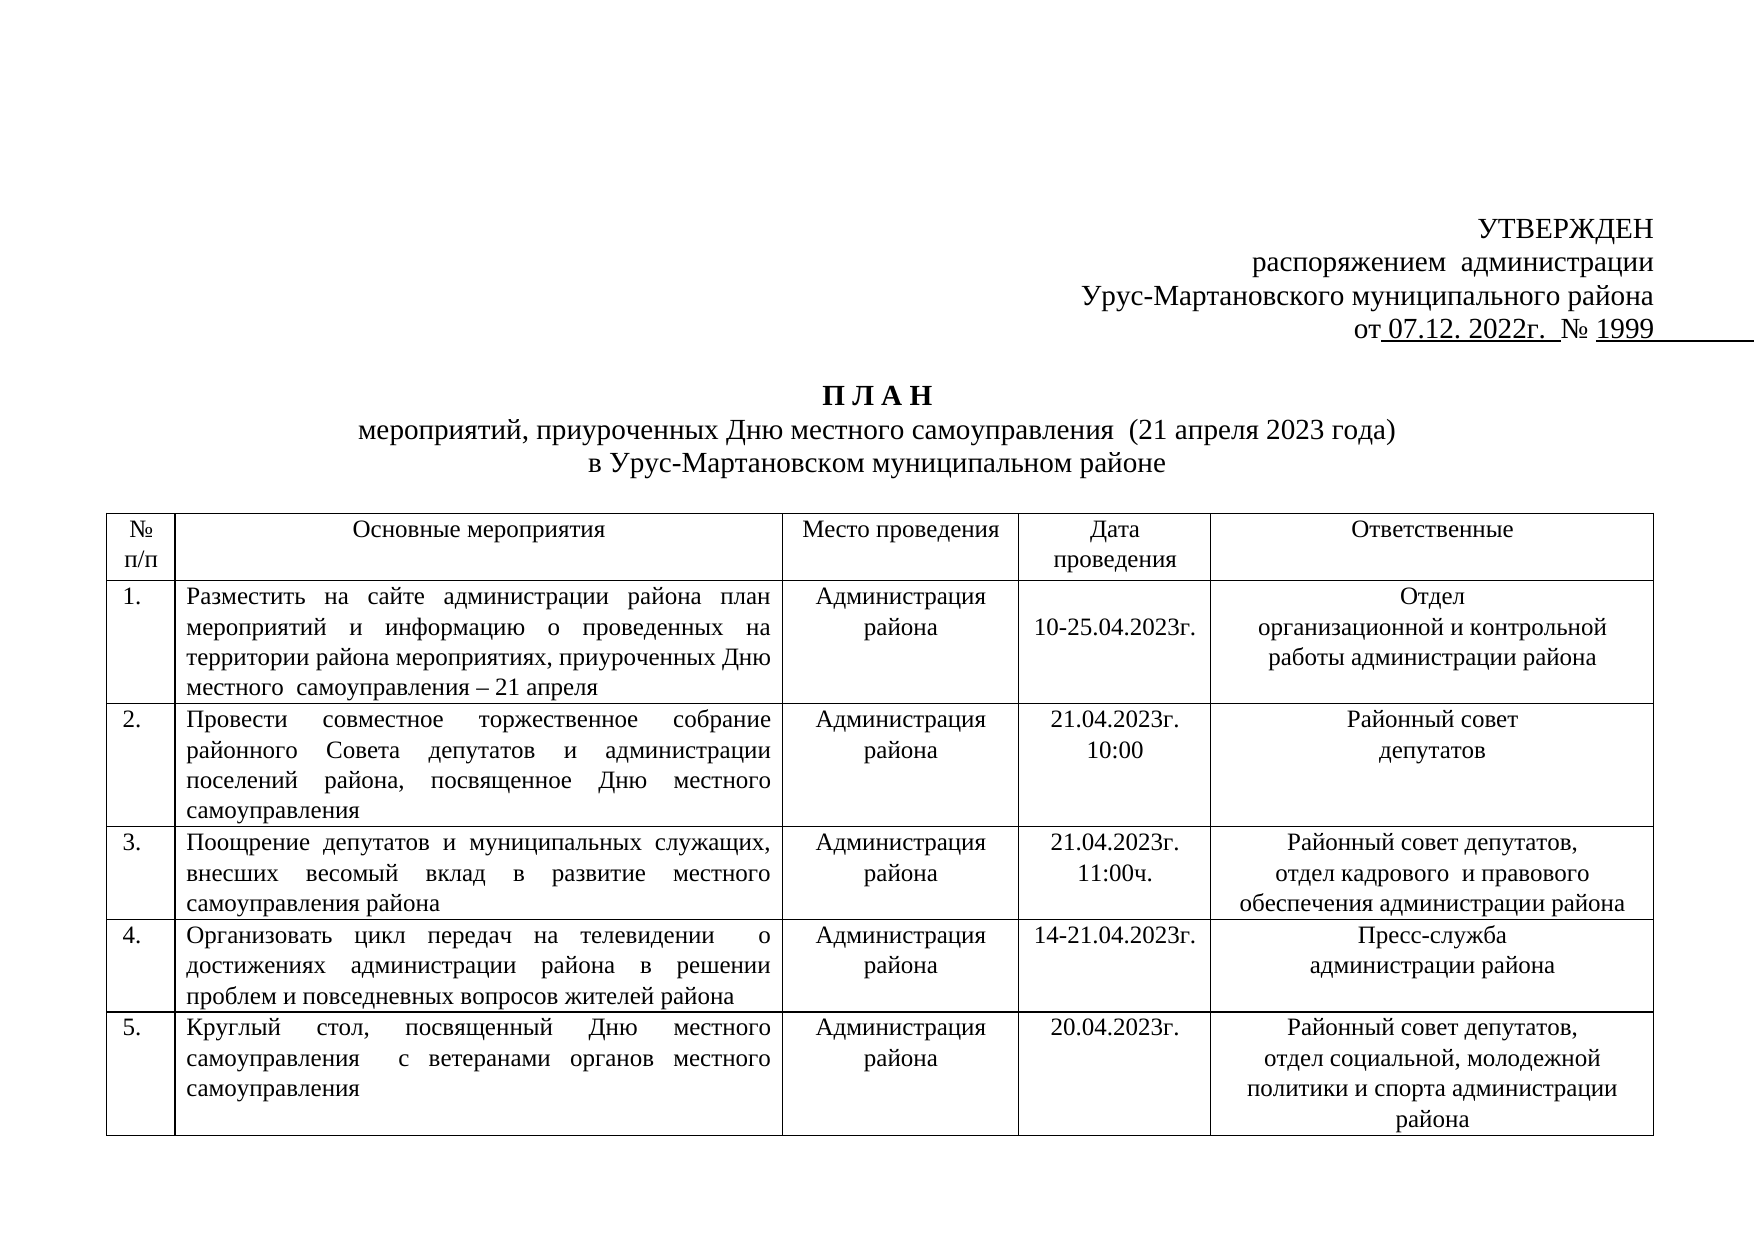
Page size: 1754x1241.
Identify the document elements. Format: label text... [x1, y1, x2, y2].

table_cell Поощрение депутатов и муниципальных служащих, внесших весомый вклад в развитие местного самоуправления района [176, 827, 782, 919]
table_cell [107, 1013, 174, 1134]
table_cell Провести совместное торжественное собрание районного Совета депутатов и администрации поселений района, посвященное Дню местного самоуправления [176, 704, 782, 826]
table_cell [107, 827, 174, 919]
text распоряжением администрации [1003, 244, 1654, 278]
table_cell Администрация района [783, 704, 1018, 826]
text от 07.12. 2022г. № 1999 [118, 311, 1654, 345]
table_cell [107, 704, 174, 826]
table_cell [783, 1013, 1018, 1134]
table_cell 20.04.2023г. [1019, 1013, 1210, 1134]
table_cell Администрация района [783, 827, 1018, 919]
text УТВЕРЖДЕН [1003, 211, 1654, 244]
table_cell 21.04.2023г. 11:00ч. [1019, 827, 1210, 919]
table_header Основные мероприятия [176, 514, 782, 580]
text мероприятий, приуроченных Дню местного самоуправления (21 апреля 2023 года) [118, 412, 1636, 446]
table_cell [107, 581, 174, 703]
text в Урус-Мартановском муниципальном районе [118, 446, 1636, 479]
table_header Дата проведения [1019, 514, 1210, 580]
table_header № п/п [107, 514, 174, 580]
table_cell 14-21.04.2023г. [1019, 920, 1210, 1011]
table_cell Пресс-служба администрации района [1211, 920, 1653, 1011]
table_cell Разместить на сайте администрации района план мероприятий и информацию о проведенных на территории района мероприятиях, приуроченных Дню местного самоуправления – 21 апреля [176, 581, 782, 703]
table_cell Отдел организационной и контрольной работы администрации района [1211, 581, 1653, 703]
text Урус-Мартановского муниципального района [118, 278, 1654, 311]
text П Л А Н [118, 378, 1636, 412]
table_cell 10-25.04.2023г. [1019, 581, 1210, 703]
table_cell Круглый стол, посвященный Дню местного самоуправления с ветеранами органов местного самоуправления [176, 1013, 782, 1134]
table_cell Районный совет депутатов [1211, 704, 1653, 826]
table_cell 21.04.2023г. 10:00 [1019, 704, 1210, 826]
table_cell Организовать цикл передач на телевидении о достижениях администрации района в решении проблем и повседневных вопросов жителей района [176, 920, 782, 1011]
table_cell [107, 920, 174, 1011]
table_header Место проведения [783, 514, 1018, 580]
table_header Ответственные [1211, 514, 1653, 580]
table_cell Районный совет депутатов, отдел социальной, молодежной политики и спорта администрации района [1211, 1013, 1653, 1134]
table_cell Районный совет депутатов, отдел кадрового и правового обеспечения администрации района [1211, 827, 1653, 919]
table_cell Администрация района [783, 920, 1018, 1011]
table_cell Администрация района [783, 581, 1018, 703]
